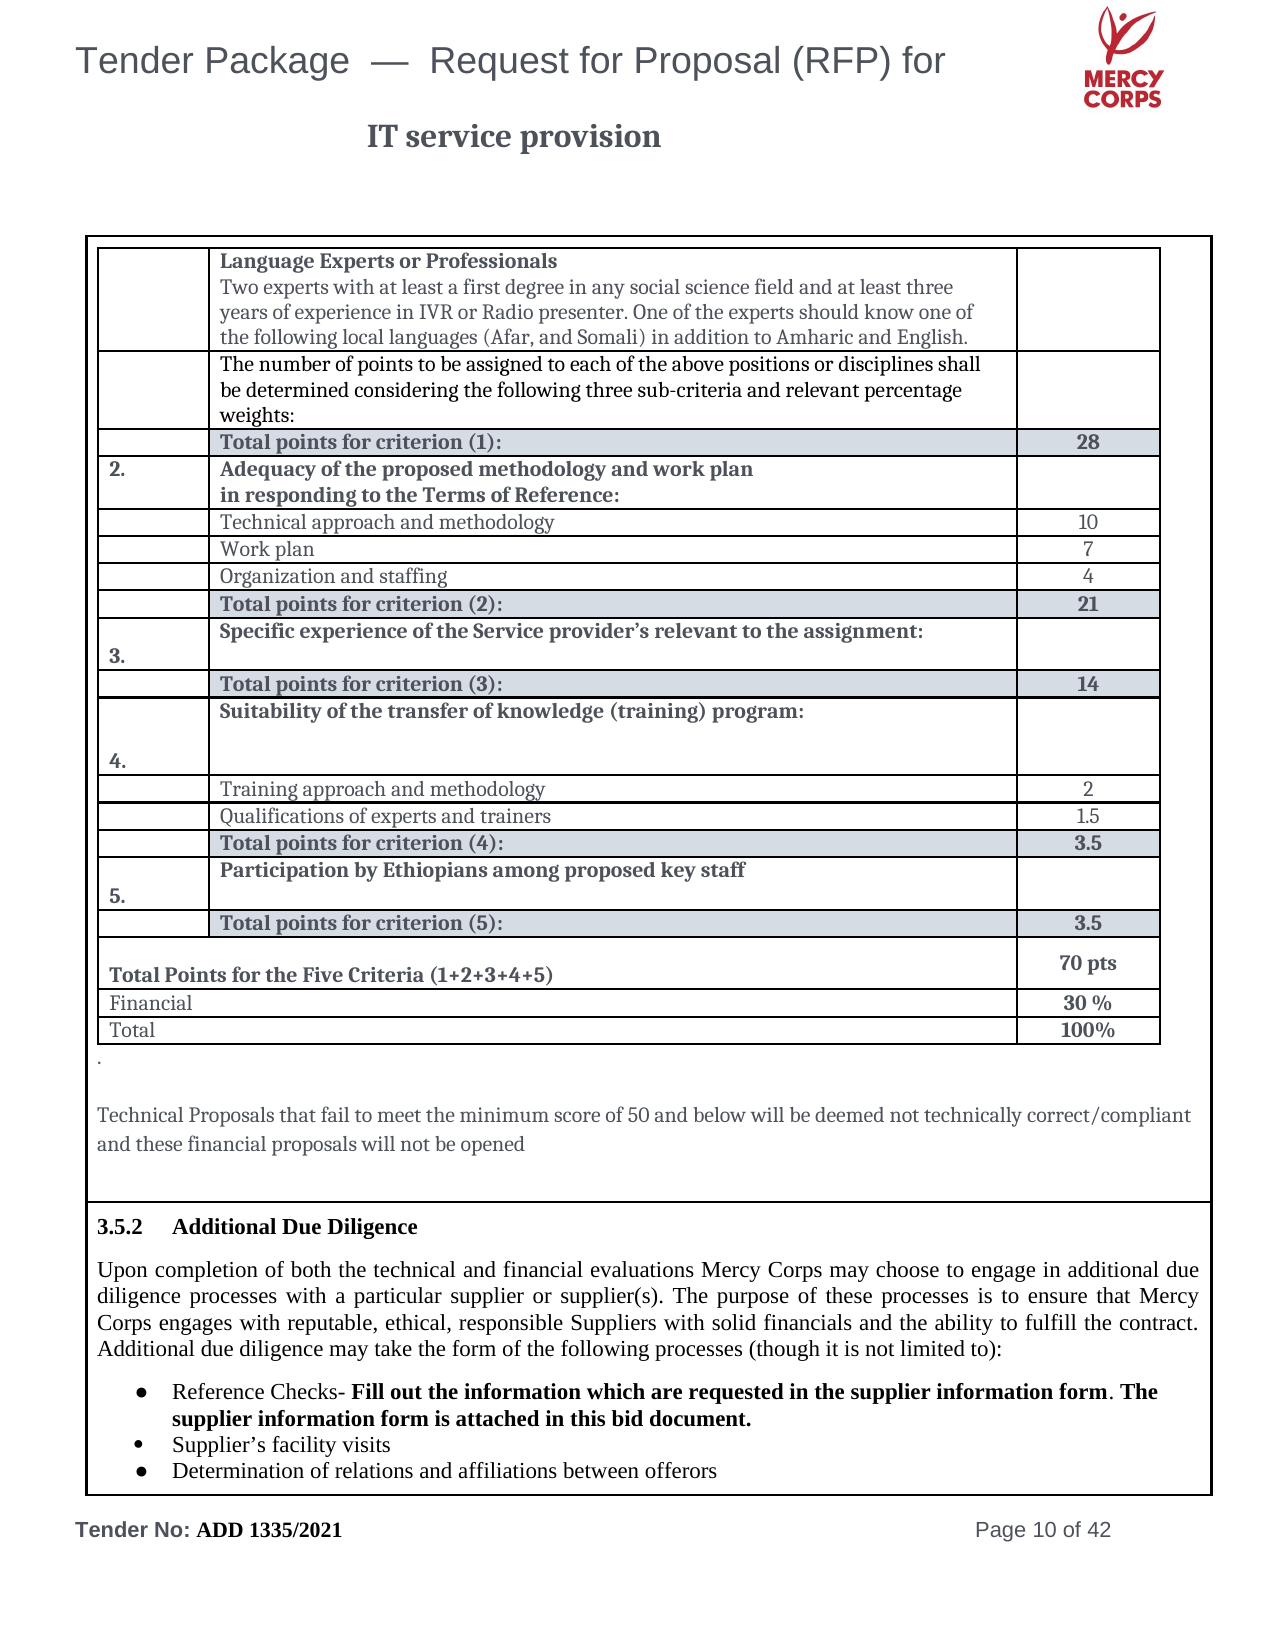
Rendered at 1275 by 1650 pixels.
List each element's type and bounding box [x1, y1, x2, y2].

picture [1076, 0, 1167, 114]
table_cell [88, 237, 1210, 1201]
table_cell [88, 1203, 1210, 1494]
